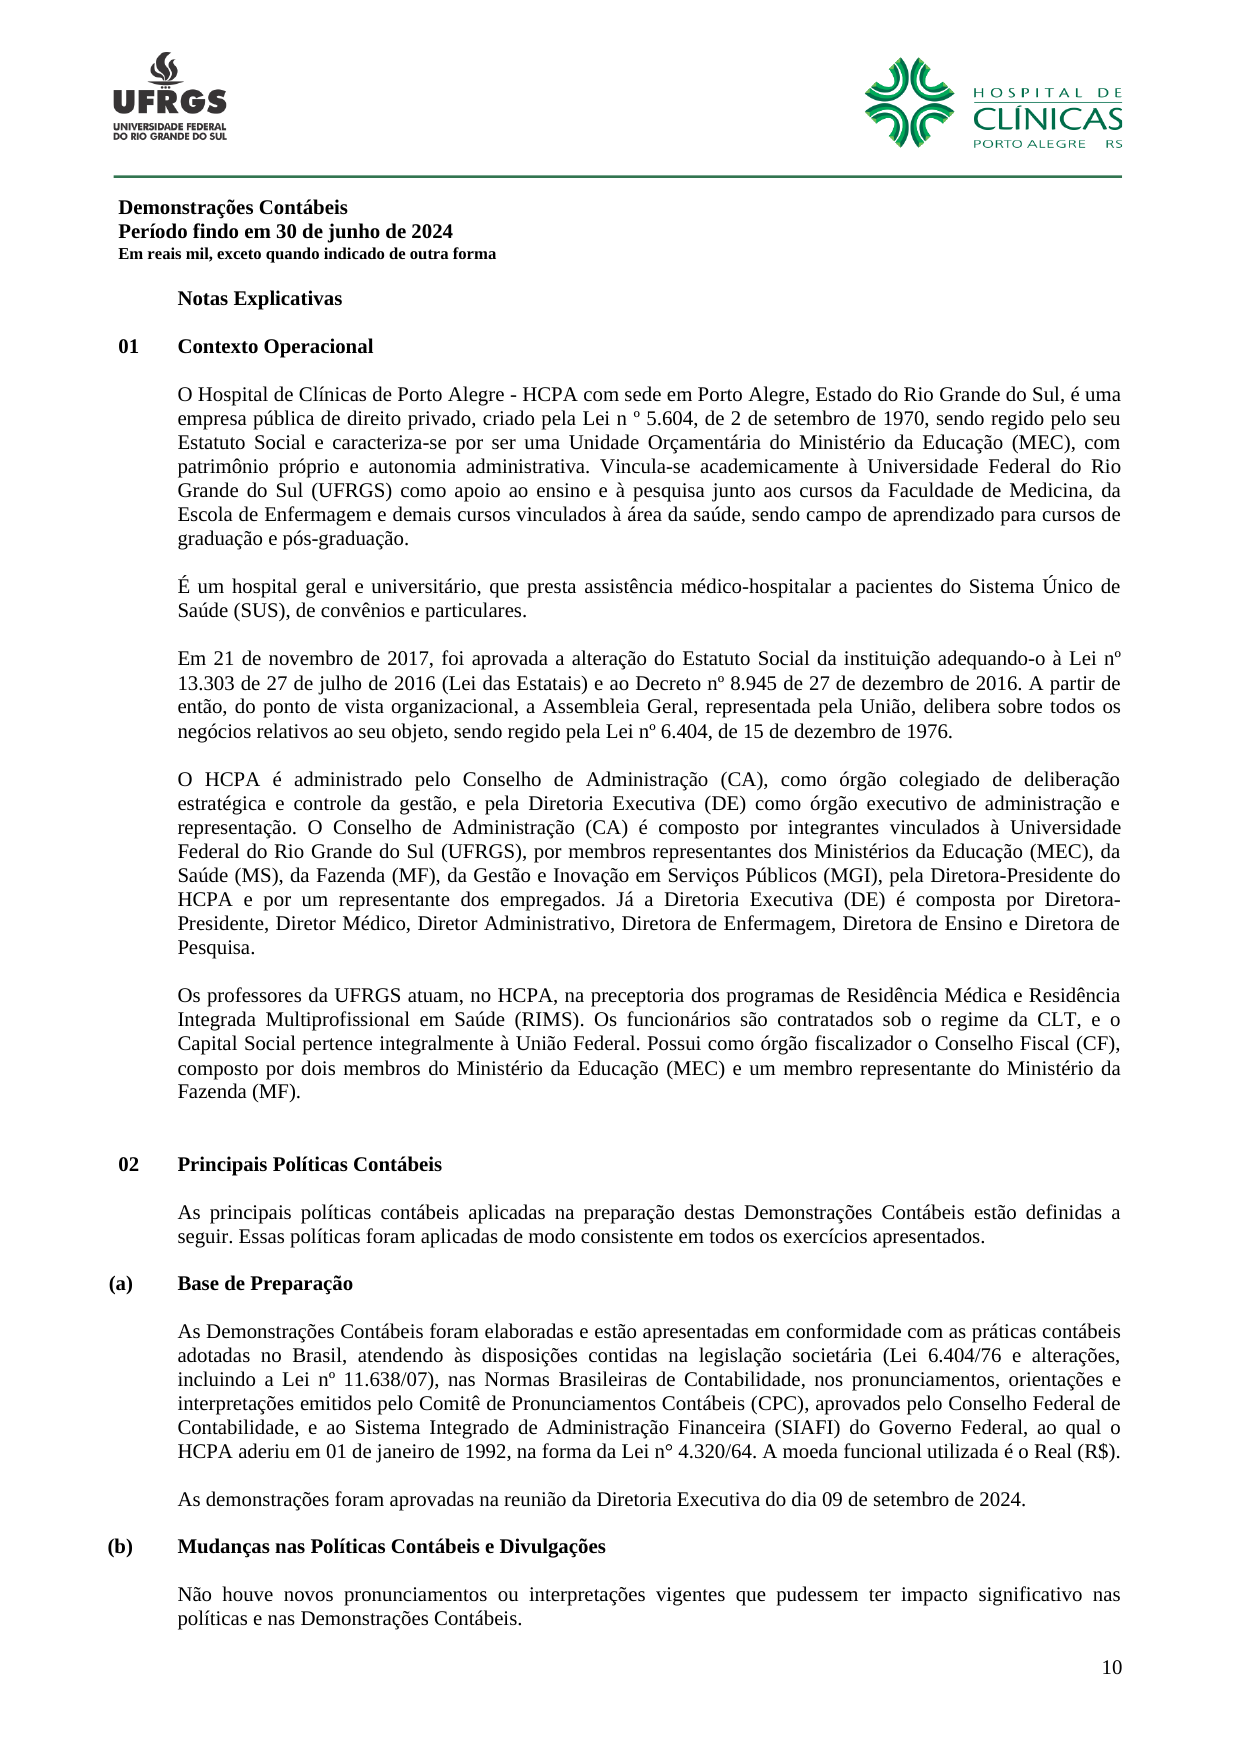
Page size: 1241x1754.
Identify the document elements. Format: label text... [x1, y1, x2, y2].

text As Demonstrações Contábeis foram elaboradas e estão apresentadas em conformidade com as práticas contábeis adotadas no Brasil, atendendo às disposições contidas na legislação societária (Lei 6.404/76 e alterações, incluindo a Lei nº 11.638/07), nas Normas Brasileiras de Contabilidade, nos pronunciamentos, orientações e interpretações emitidos pelo Comitê de Pronunciamentos Contábeis (CPC), aprovados pelo Conselho Federal de Contabilidade, e ao Sistema Integrado de Administração Financeira (SIAFI) do Governo Federal, ao qual o HCPA aderiu em 01 de janeiro de 1992, na forma da Lei n° 4.320/64. A moeda funcional utilizada é o Real (R$). [177, 1319, 1122, 1463]
text As principais políticas contábeis aplicadas na preparação destas Demonstrações Contábeis estão definidas a seguir. Essas políticas foram aplicadas de modo consistente em todos os exercícios apresentados. [177, 1200, 1122, 1248]
text Não houve novos pronunciamentos ou interpretações vigentes que pudessem ter impacto significativo nas políticas e nas Demonstrações Contábeis. [177, 1582, 1122, 1630]
subtitle Notas Explicativas [177, 287, 1122, 309]
picture [113, 30, 1123, 178]
subtitle Principais Políticas Contábeis [118, 1152, 1122, 1176]
subtitle Mudanças nas Políticas Contábeis e Divulgações [133, 1535, 1122, 1558]
text O HCPA é administrado pelo Conselho de Administração (CA), como órgão colegiado de deliberação estratégica e controle da gestão, e pela Diretoria Executiva (DE) como órgão executivo de administração e representação. O Conselho de Administração (CA) é composto por integrantes vinculados à Universidade Federal do Rio Grande do Sul (UFRGS), por membros representantes dos Ministérios da Educação (MEC), da Saúde (MS), da Fazenda (MF), da Gestão e Inovação em Serviços Públicos (MGI), pela Diretora-Presidente do HCPA e por um representante dos empregados. Já a Diretoria Executiva (DE) é composta por Diretora-Presidente, Diretor Médico, Diretor Administrativo, Diretora de Enfermagem, Diretora de Ensino e Diretora de Pesquisa. [177, 767, 1122, 959]
text As demonstrações foram aprovadas na reunião da Diretoria Executiva do dia 09 de setembro de 2024. [177, 1487, 1122, 1511]
text É um hospital geral e universitário, que presta assistência médico-hospitalar a pacientes do Sistema Único de Saúde (SUS), de convênios e particulares. [177, 574, 1122, 622]
text Os professores da UFRGS atuam, no HCPA, na preceptoria dos programas de Residência Médica e Residência Integrada Multiprofissional em Saúde (RIMS). Os funcionários são contratados sob o regime da CLT, e o Capital Social pertence integralmente à União Federal. Possui como órgão fiscalizador o Conselho Fiscal (CF), composto por dois membros do Ministério da Educação (MEC) e um membro representante do Ministério da Fazenda (MF). [177, 983, 1122, 1103]
text O Hospital de Clínicas de Porto Alegre - HCPA com sede em Porto Alegre, Estado do Rio Grande do Sul, é uma empresa pública de direito privado, criado pela Lei n º 5.604, de 2 de setembro de 1970, sendo regido pelo seu Estatuto Social e caracteriza-se por ser uma Unidade Orçamentária do Ministério da Educação (MEC), com patrimônio próprio e autonomia administrativa. Vincula-se academicamente à Universidade Federal do Rio Grande do Sul (UFRGS) como apoio ao ensino e à pesquisa junto aos cursos da Faculdade de Medicina, da Escola de Enfermagem e demais cursos vinculados à área da saúde, sendo campo de aprendizado para cursos de graduação e pós-graduação. [177, 382, 1122, 550]
subtitle Contexto Operacional [118, 333, 1122, 358]
subtitle Base de Preparação [133, 1272, 1122, 1295]
text Em 21 de novembro de 2017, foi aprovada a alteração do Estatuto Social da instituição adequando-o à Lei nº 13.303 de 27 de julho de 2016 (Lei das Estatais) e ao Decreto nº 8.945 de 27 de dezembro de 2016. A partir de então, do ponto de vista organizacional, a Assembleia Geral, representada pela União, delibera sobre todos os negócios relativos ao seu objeto, sendo regido pela Lei nº 6.404, de 15 de dezembro de 1976. [177, 646, 1122, 743]
